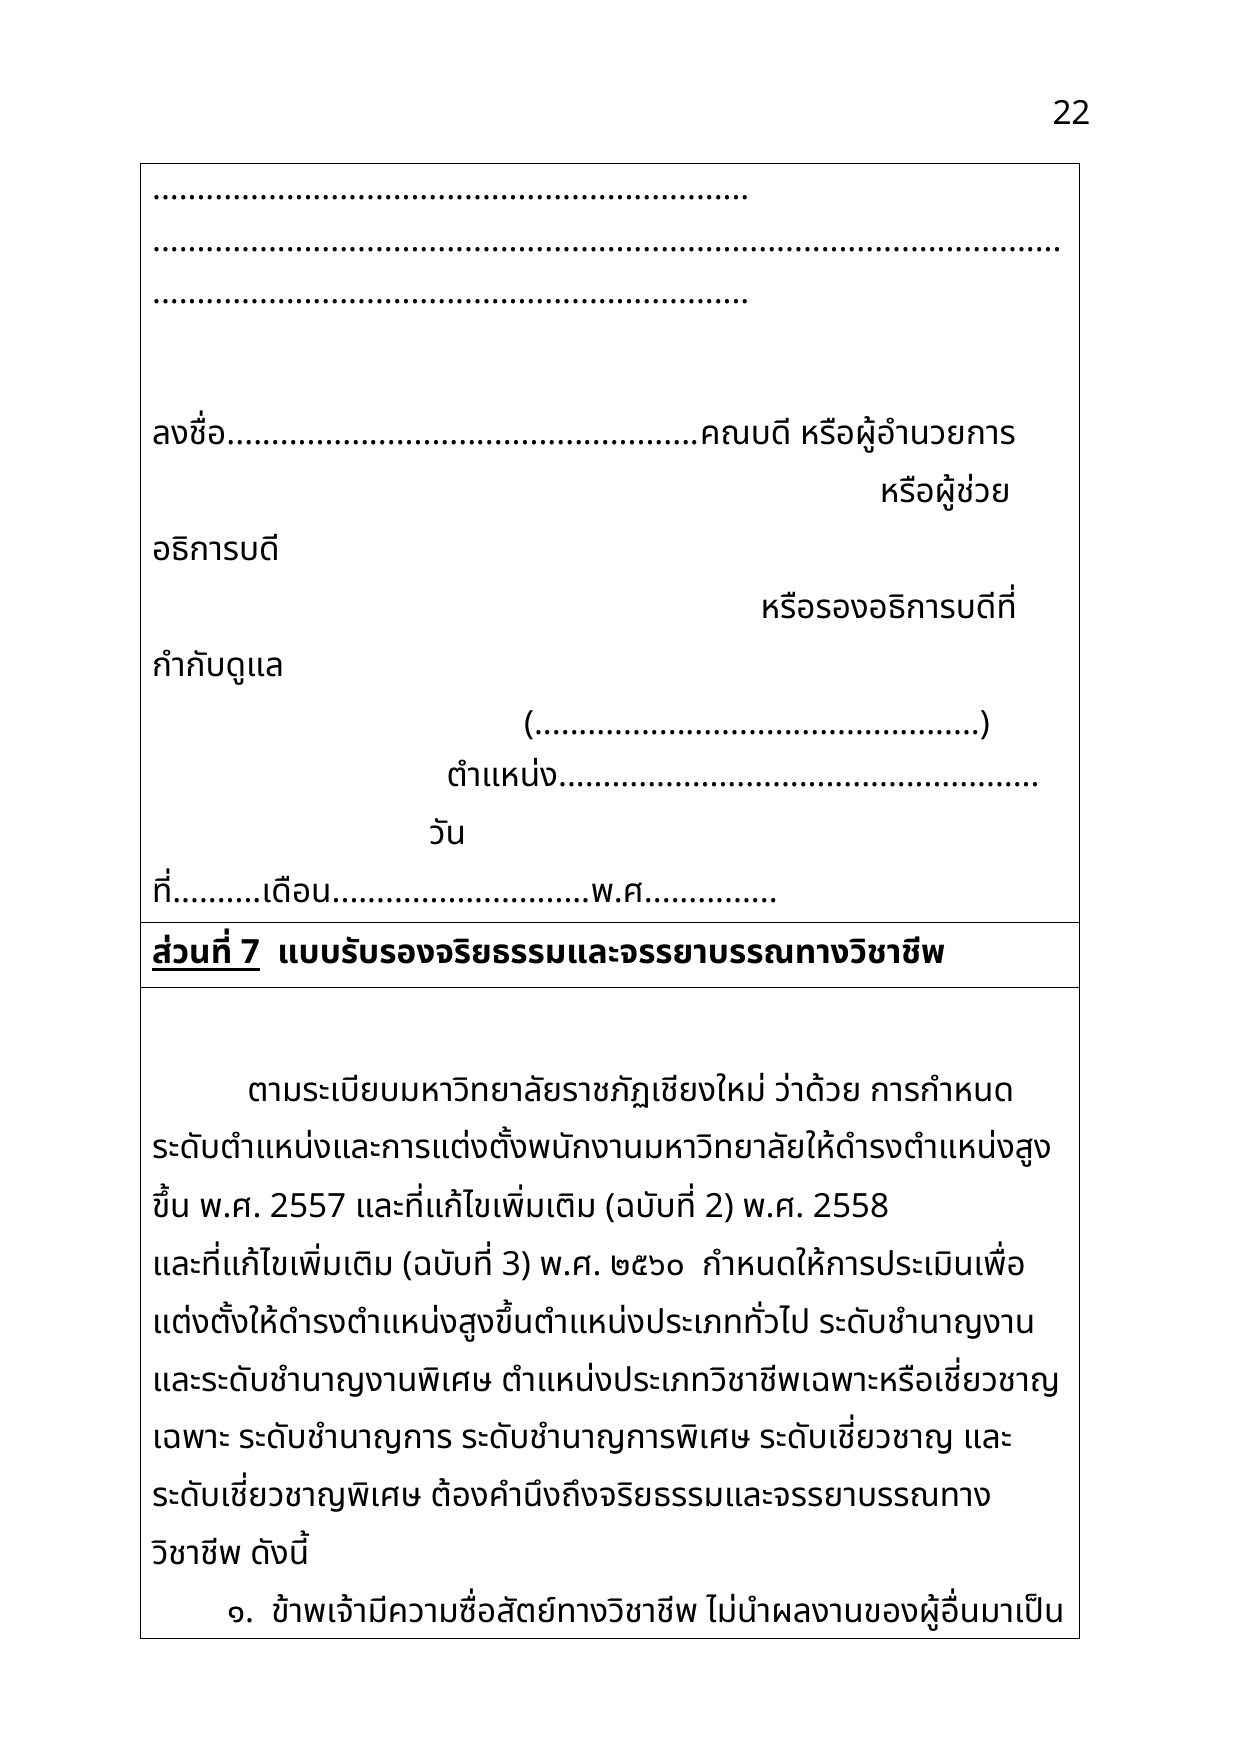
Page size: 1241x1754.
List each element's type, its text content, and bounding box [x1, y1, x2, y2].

table_cell ส่วนที่ 7 แบบรับรองจริยธรรมและจรรยาบรรณทางวิชาชีพ [141, 923, 1079, 987]
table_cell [141, 164, 1079, 922]
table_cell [141, 988, 1079, 1638]
